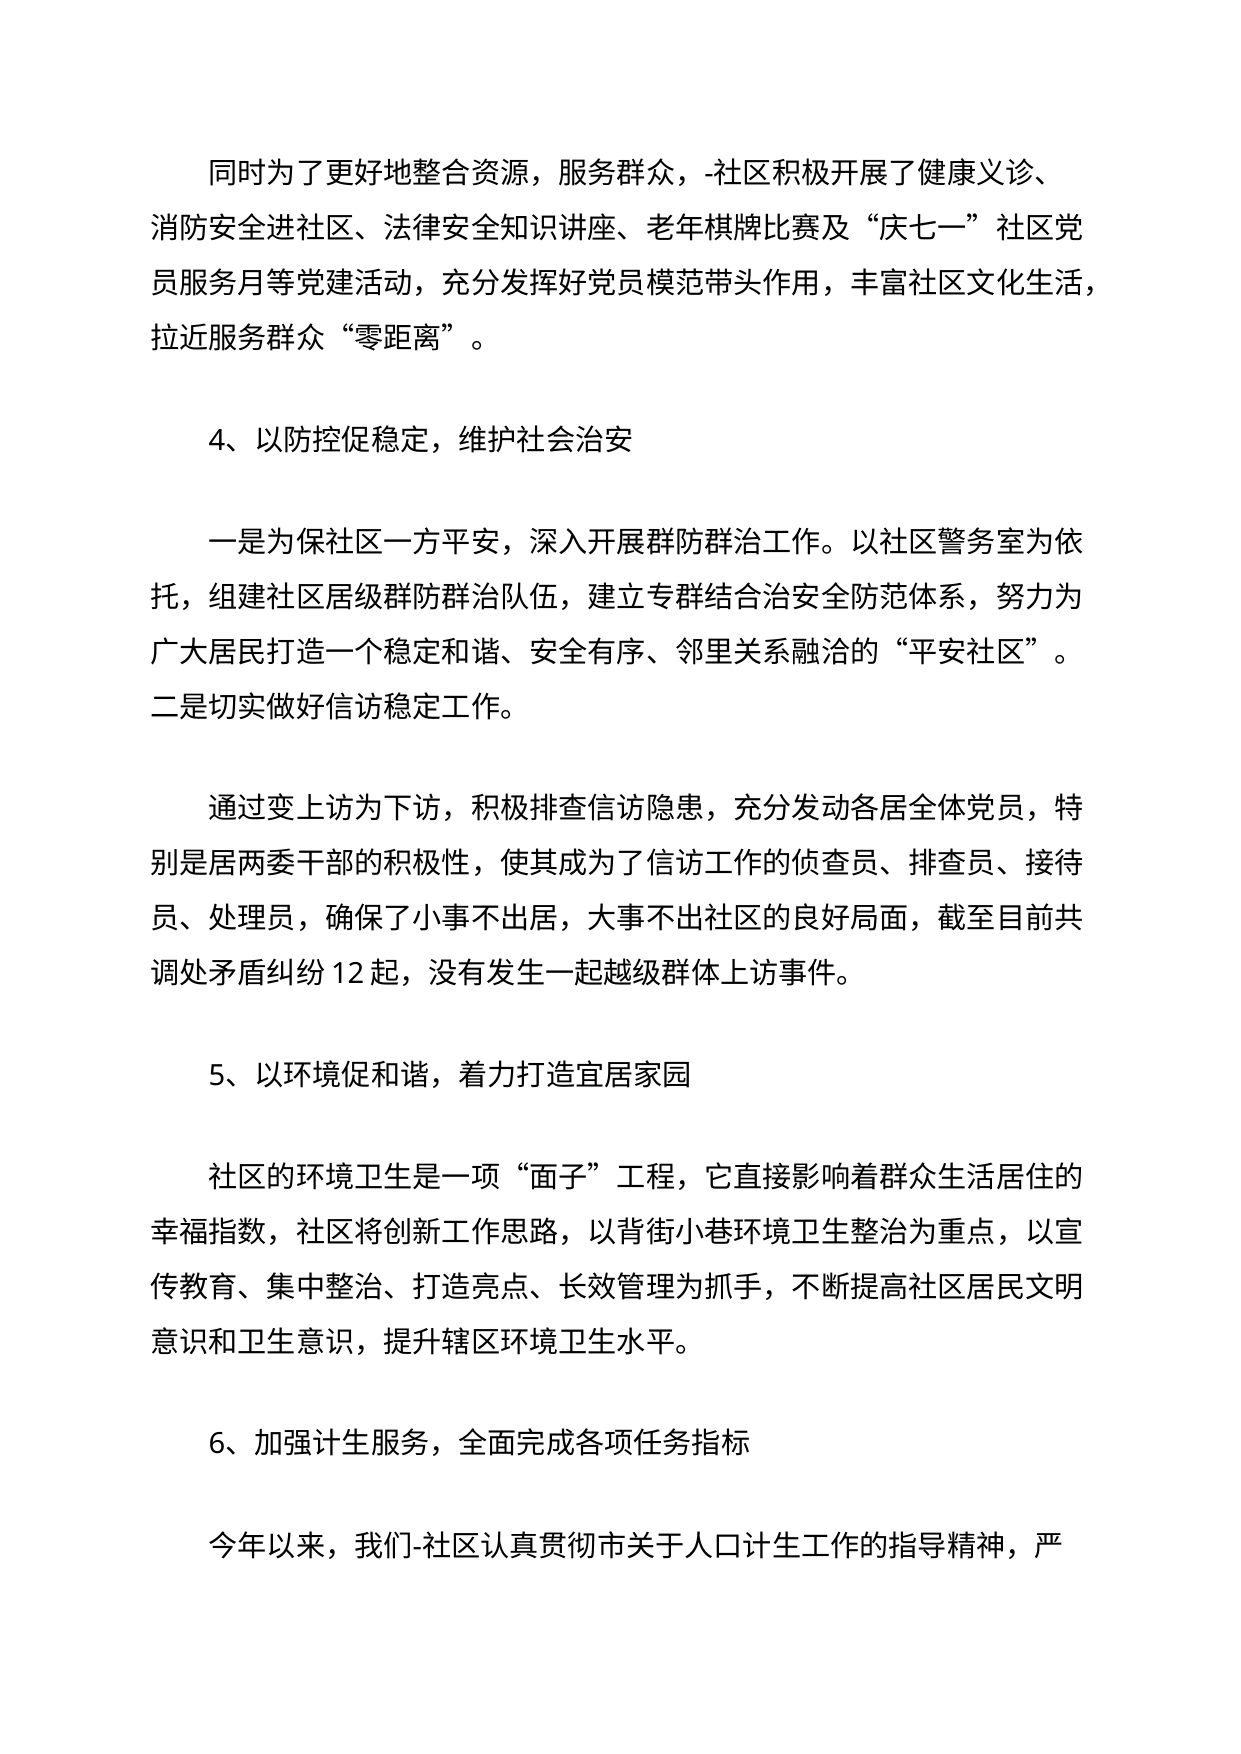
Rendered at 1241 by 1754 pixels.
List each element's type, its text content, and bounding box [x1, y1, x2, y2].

text 同时为了更好地整合资源，服务群众，-社区积极开展了健康义诊、消防安全进社区、法律安全知识讲座、老年棋牌比赛及“庆七一”社区党员服务月等党建活动，充分发挥好党员模范带头作用，丰富社区文化生活，拉近服务群众“零距离”。 [150, 150, 1090, 357]
text 社区的环境卫生是一项“面子”工程，它直接影响着群众生活居住的幸福指数，社区将创新工作思路，以背街小巷环境卫生整治为重点，以宣传教育、集中整治、打造亮点、长效管理为抓手，不断提高社区居民文明意识和卫生意识，提升辖区环境卫生水平。 [150, 1154, 1090, 1361]
text 一是为保社区一方平安，深入开展群防群治工作。以社区警务室为依托，组建社区居级群防群治队伍，建立专群结合治安全防范体系，努力为广大居民打造一个稳定和谐、安全有序、邻里关系融洽的“平安社区”。二是切实做好信访稳定工作。 [150, 518, 1090, 726]
text 4、以防控促稳定，维护社会治安 [150, 417, 1090, 459]
text 通过变上访为下访，积极排查信访隐患，充分发动各居全体党员，特别是居两委干部的积极性，使其成为了信访工作的侦查员、排查员、接待员、处理员，确保了小事不出居，大事不出社区的良好局面，截至目前共调处矛盾纠纷12起，没有发生一起越级群体上访事件。 [150, 785, 1090, 992]
text 5、以环境促和谐，着力打造宜居家园 [150, 1052, 1090, 1094]
text 6、加强计生服务，全面完成各项任务指标 [150, 1420, 1090, 1462]
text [150, 1522, 1090, 1564]
